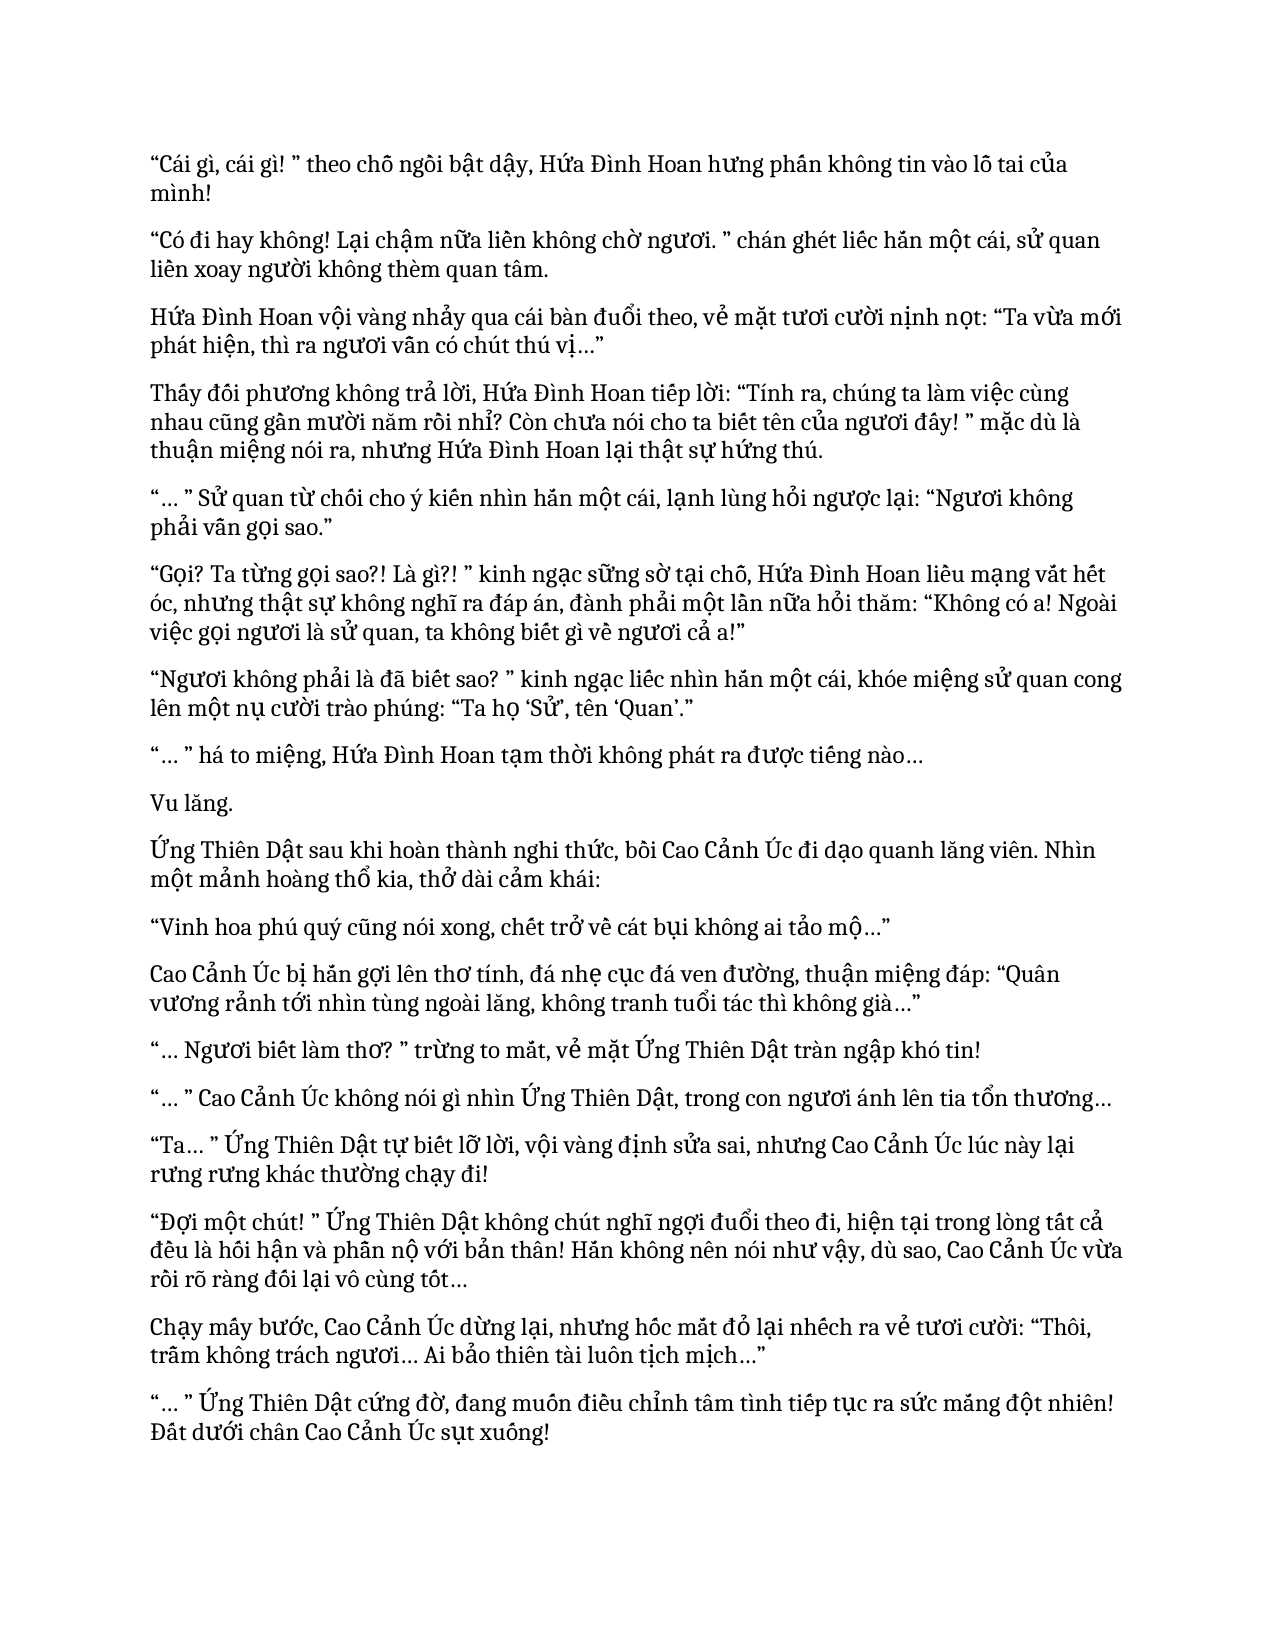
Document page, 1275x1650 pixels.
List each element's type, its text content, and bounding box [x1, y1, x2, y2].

text “… Ngươi biết làm thơ? ” trừng to mắt, vẻ mặt Ứng Thiên Dật tràn ngập khó tin! [150, 1036, 1125, 1065]
text “… ” Cao Cảnh Úc không nói gì nhìn Ứng Thiên Dật, trong con ngươi ánh lên tia tổn thương… [150, 1084, 1125, 1112]
text Vu lăng. [150, 789, 1125, 817]
text “Ta… ” Ứng Thiên Dật tự biết lỡ lời, vội vàng định sửa sai, nhưng Cao Cảnh Úc lúc này lại rưng rưng khác thường chạy đi! [150, 1131, 1125, 1189]
text “Cái gì, cái gì! ” theo chỗ ngồi bật dậy, Hứa Đình Hoan hưng phấn không tin vào lỗ tai của mình! [150, 150, 1125, 207]
text “Vinh hoa phú quý cũng nói xong, chết trở về cát bụi không ai tảo mộ…” [150, 912, 1125, 941]
text Hứa Đình Hoan vội vàng nhảy qua cái bàn đuổi theo, vẻ mặt tươi cười nịnh nọt: “Ta vừa mới phát hiện, thì ra ngươi vẫn có chút thú vị…” [150, 302, 1125, 360]
text “Gọi? Ta từng gọi sao?! Là gì?! ” kinh ngạc sững sờ tại chỗ, Hứa Đình Hoan liều mạng vắt hết óc, nhưng thật sự không nghĩ ra đáp án, đành phải một lần nữa hỏi thăm: “Không có a! Ngoài việc gọi ngươi là sử quan, ta không biết gì về ngươi cả a!” [150, 560, 1125, 646]
text Chạy mấy bước, Cao Cảnh Úc dừng lại, nhưng hốc mắt đỏ lại nhếch ra vẻ tươi cười: “Thôi, trẫm không trách ngươi… Ai bảo thiên tài luôn tịch mịch…” [150, 1312, 1125, 1370]
text “… ” Ứng Thiên Dật cứng đờ, đang muốn điều chỉnh tâm tình tiếp tục ra sức mắng đột nhiên! Đất dưới chân Cao Cảnh Úc sụt xuống! [150, 1389, 1125, 1446]
text “Ngươi không phải là đã biết sao? ” kinh ngạc liếc nhìn hắn một cái, khóe miệng sử quan cong lên một nụ cười trào phúng: “Ta họ ‘Sử’, tên ‘Quan’.” [150, 665, 1125, 722]
text Ứng Thiên Dật sau khi hoàn thành nghi thức, bồi Cao Cảnh Úc đi dạo quanh lăng viên. Nhìn một mảnh hoàng thổ kia, thở dài cảm khái: [150, 836, 1125, 894]
text Cao Cảnh Úc bị hắn gợi lên thơ tính, đá nhẹ cục đá ven đường, thuận miệng đáp: “Quân vương rảnh tới nhìn tùng ngoài lăng, không tranh tuổi tác thì không già…” [150, 960, 1125, 1017]
text Thấy đối phương không trả lời, Hứa Đình Hoan tiếp lời: “Tính ra, chúng ta làm việc cùng nhau cũng gần mười năm rồi nhỉ? Còn chưa nói cho ta biết tên của ngươi đấy! ” mặc dù là thuận miệng nói ra, nhưng Hứa Đình Hoan lại thật sự hứng thú. [150, 379, 1125, 465]
text “… ” há to miệng, Hứa Đình Hoan tạm thời không phát ra được tiếng nào… [150, 741, 1125, 770]
text “… ” Sử quan từ chối cho ý kiến nhìn hắn một cái, lạnh lùng hỏi ngược lại: “Ngươi không phải vẫn gọi sao.” [150, 484, 1125, 541]
text “Đợi một chút! ” Ứng Thiên Dật không chút nghĩ ngợi đuổi theo đi, hiện tại trong lòng tất cả đều là hối hận và phẫn nộ với bản thân! Hắn không nên nói như vậy, dù sao, Cao Cảnh Úc vừa rồi rõ ràng đối lại vô cùng tốt… [150, 1207, 1125, 1294]
text “Có đi hay không! Lại chậm nữa liền không chờ ngươi. ” chán ghét liếc hắn một cái, sử quan liền xoay người không thèm quan tâm. [150, 226, 1125, 284]
